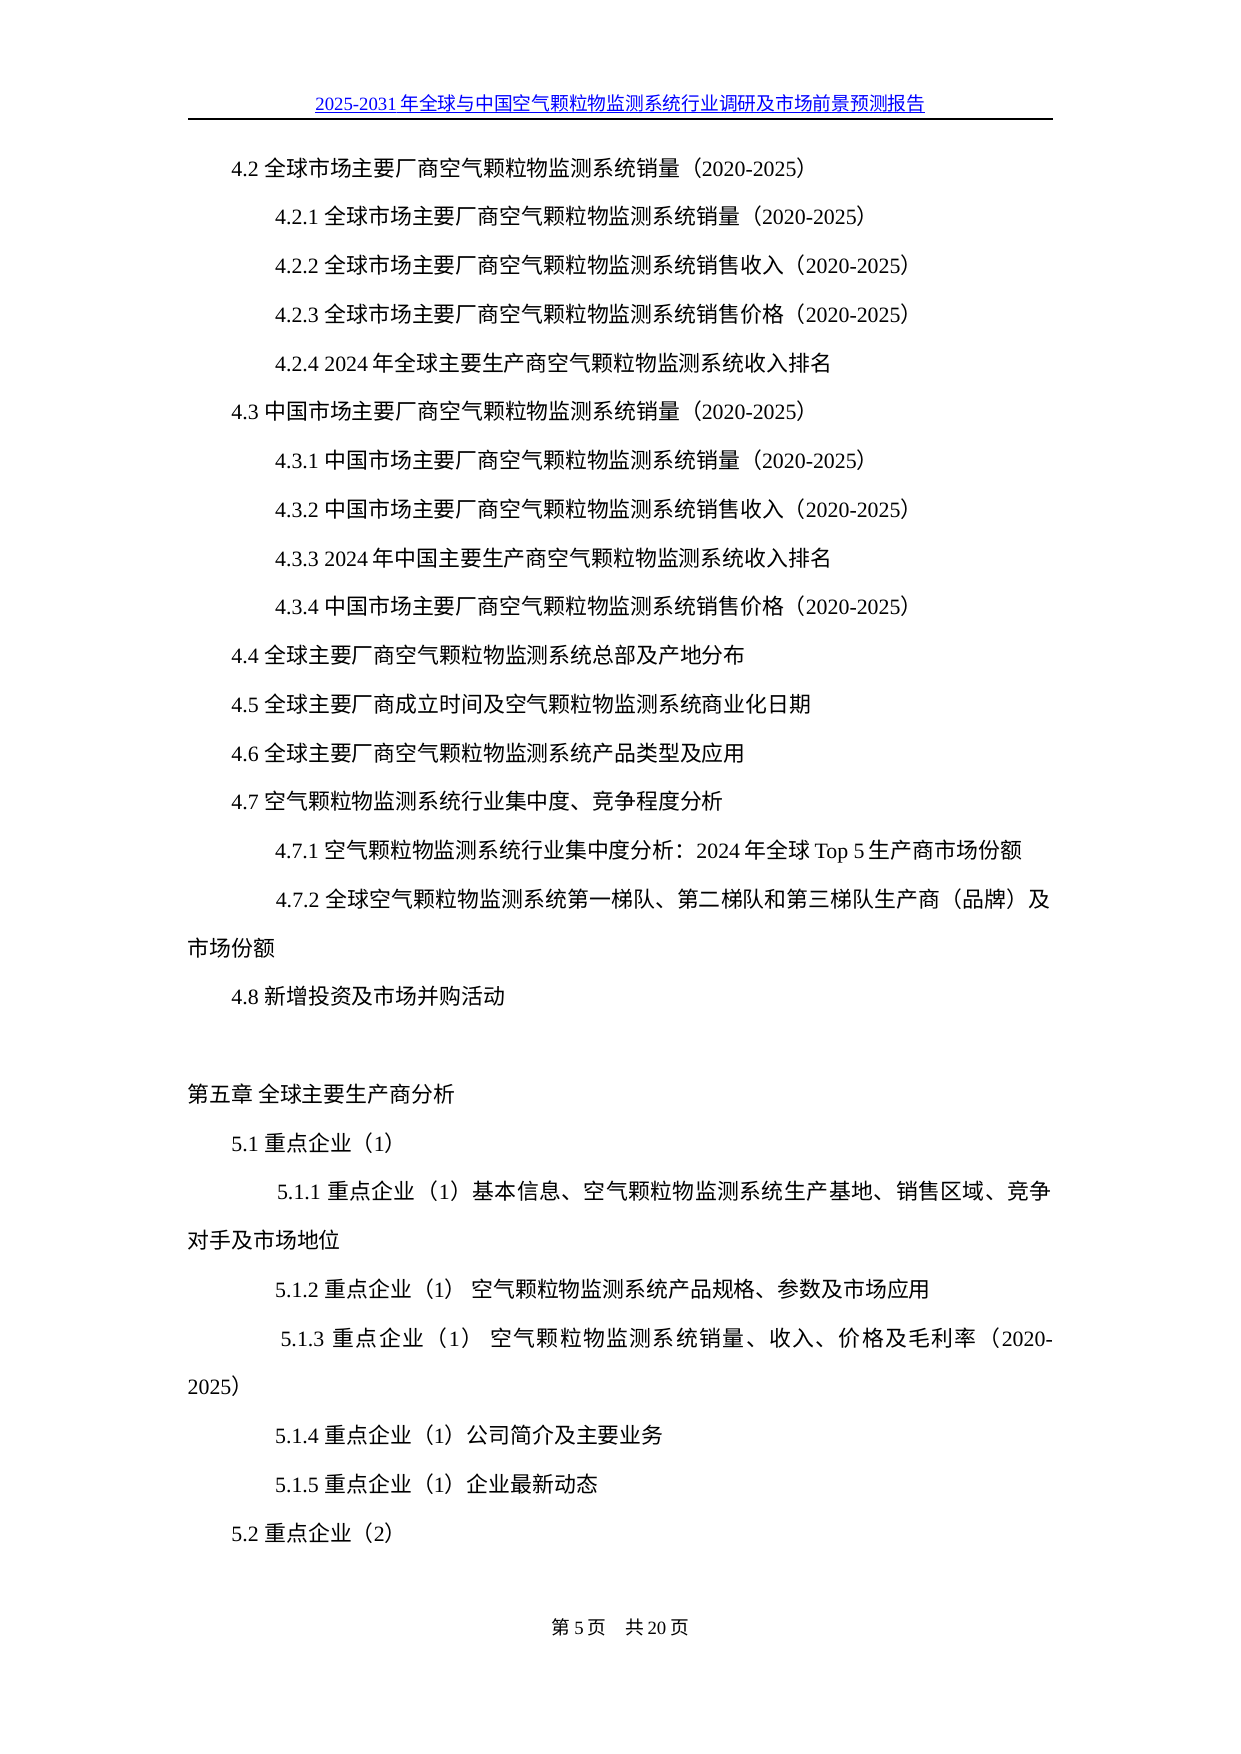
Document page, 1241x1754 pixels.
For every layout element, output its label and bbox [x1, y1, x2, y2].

text [187, 150, 1053, 1548]
